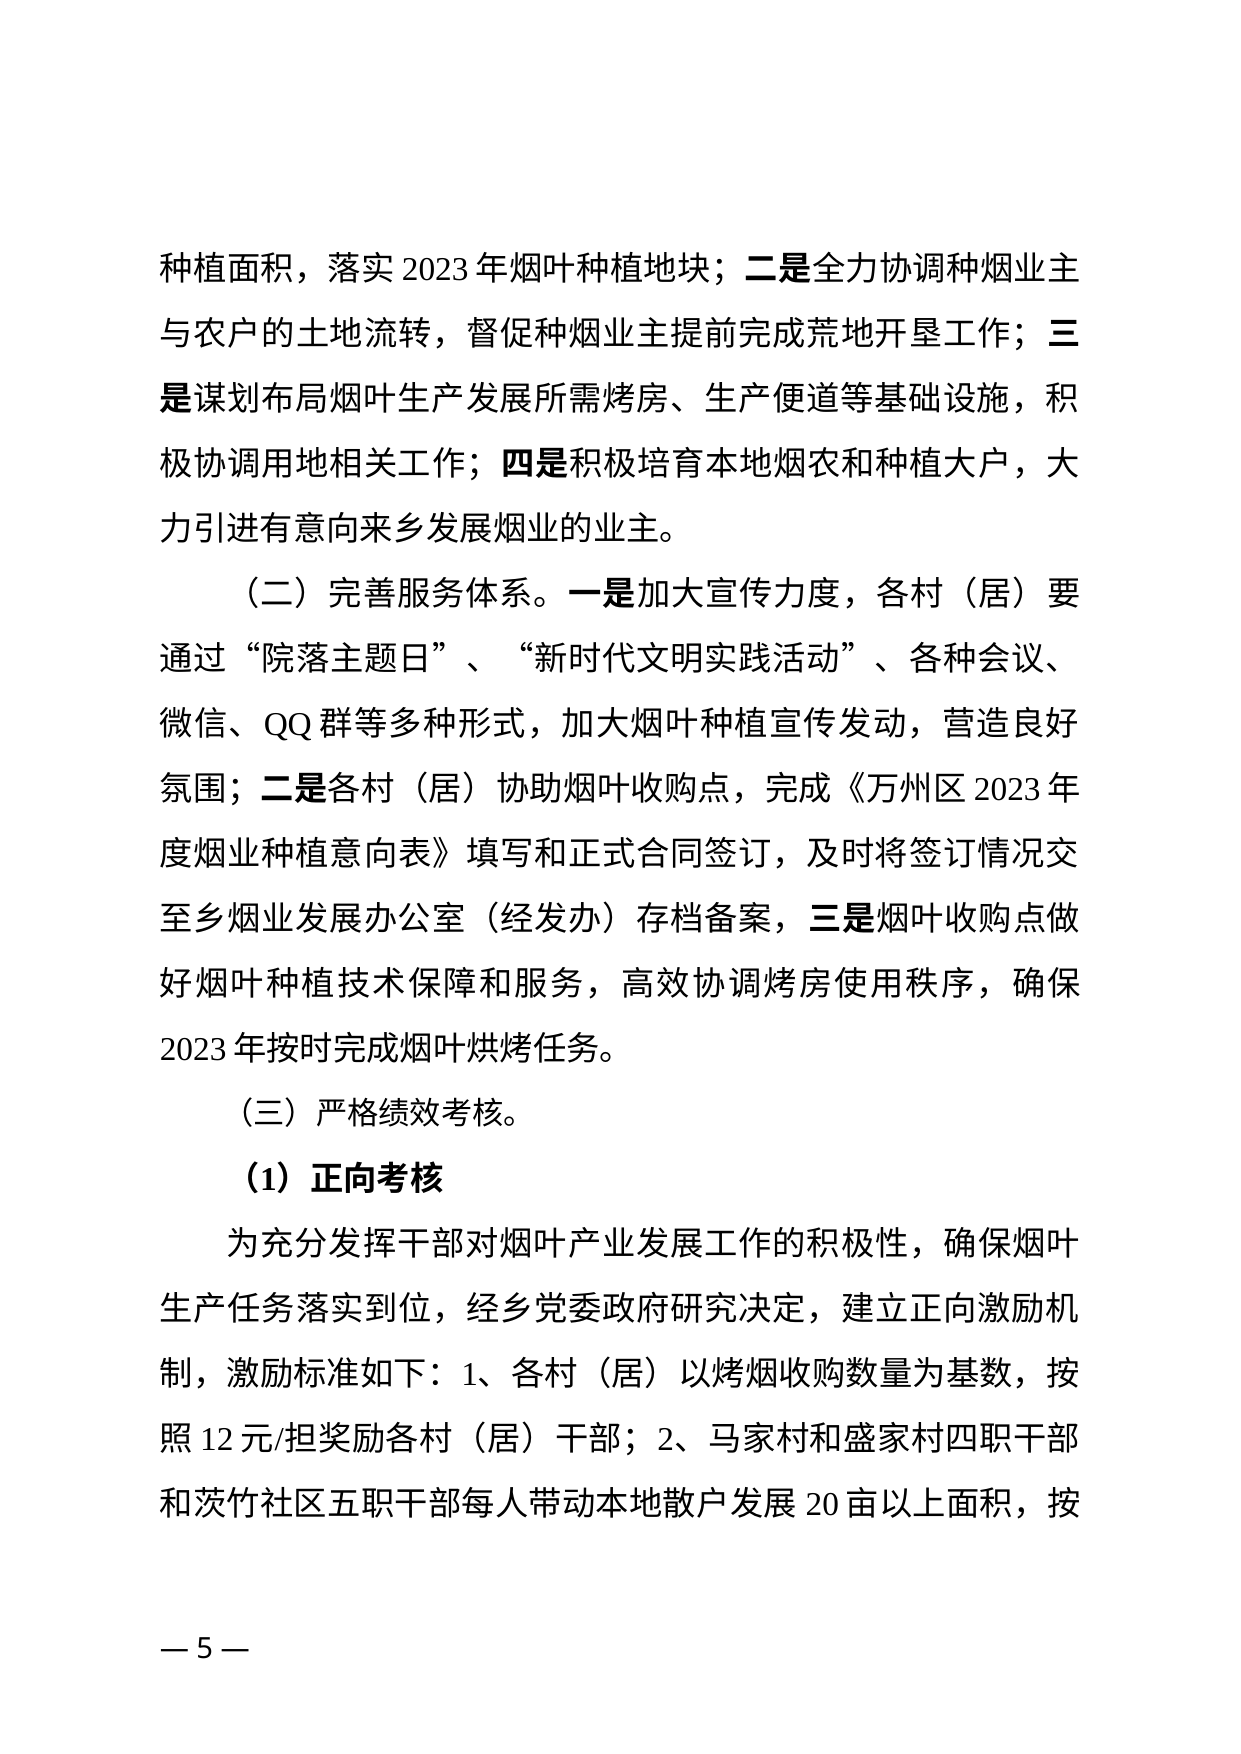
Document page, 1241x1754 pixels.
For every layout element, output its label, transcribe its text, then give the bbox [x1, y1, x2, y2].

list （三）严格绩效考核。 [159, 1078, 1081, 1143]
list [159, 233, 1081, 558]
list （二）完善服务体系。一是加大宣传力度，各村（居）要通过“院落主题日”、“新时代文明实践活动”、各种会议、微信、QQ群等多种形式，加大烟叶种植宣传发动，营造良好氛围；二是各村（居）协助烟叶收购点，完成《万州区2023年度烟业种植意向表》填写和正式合同签订，及时将签订情况交至乡烟业发展办公室（经发办）存档备案，三是烟叶收购点做好烟叶种植技术保障和服务，高效协调烤房使用秩序，确保2023年按时完成烟叶烘烤任务。 [159, 558, 1081, 1078]
list （1）正向考核 [159, 1143, 1081, 1208]
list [159, 1208, 1081, 1533]
